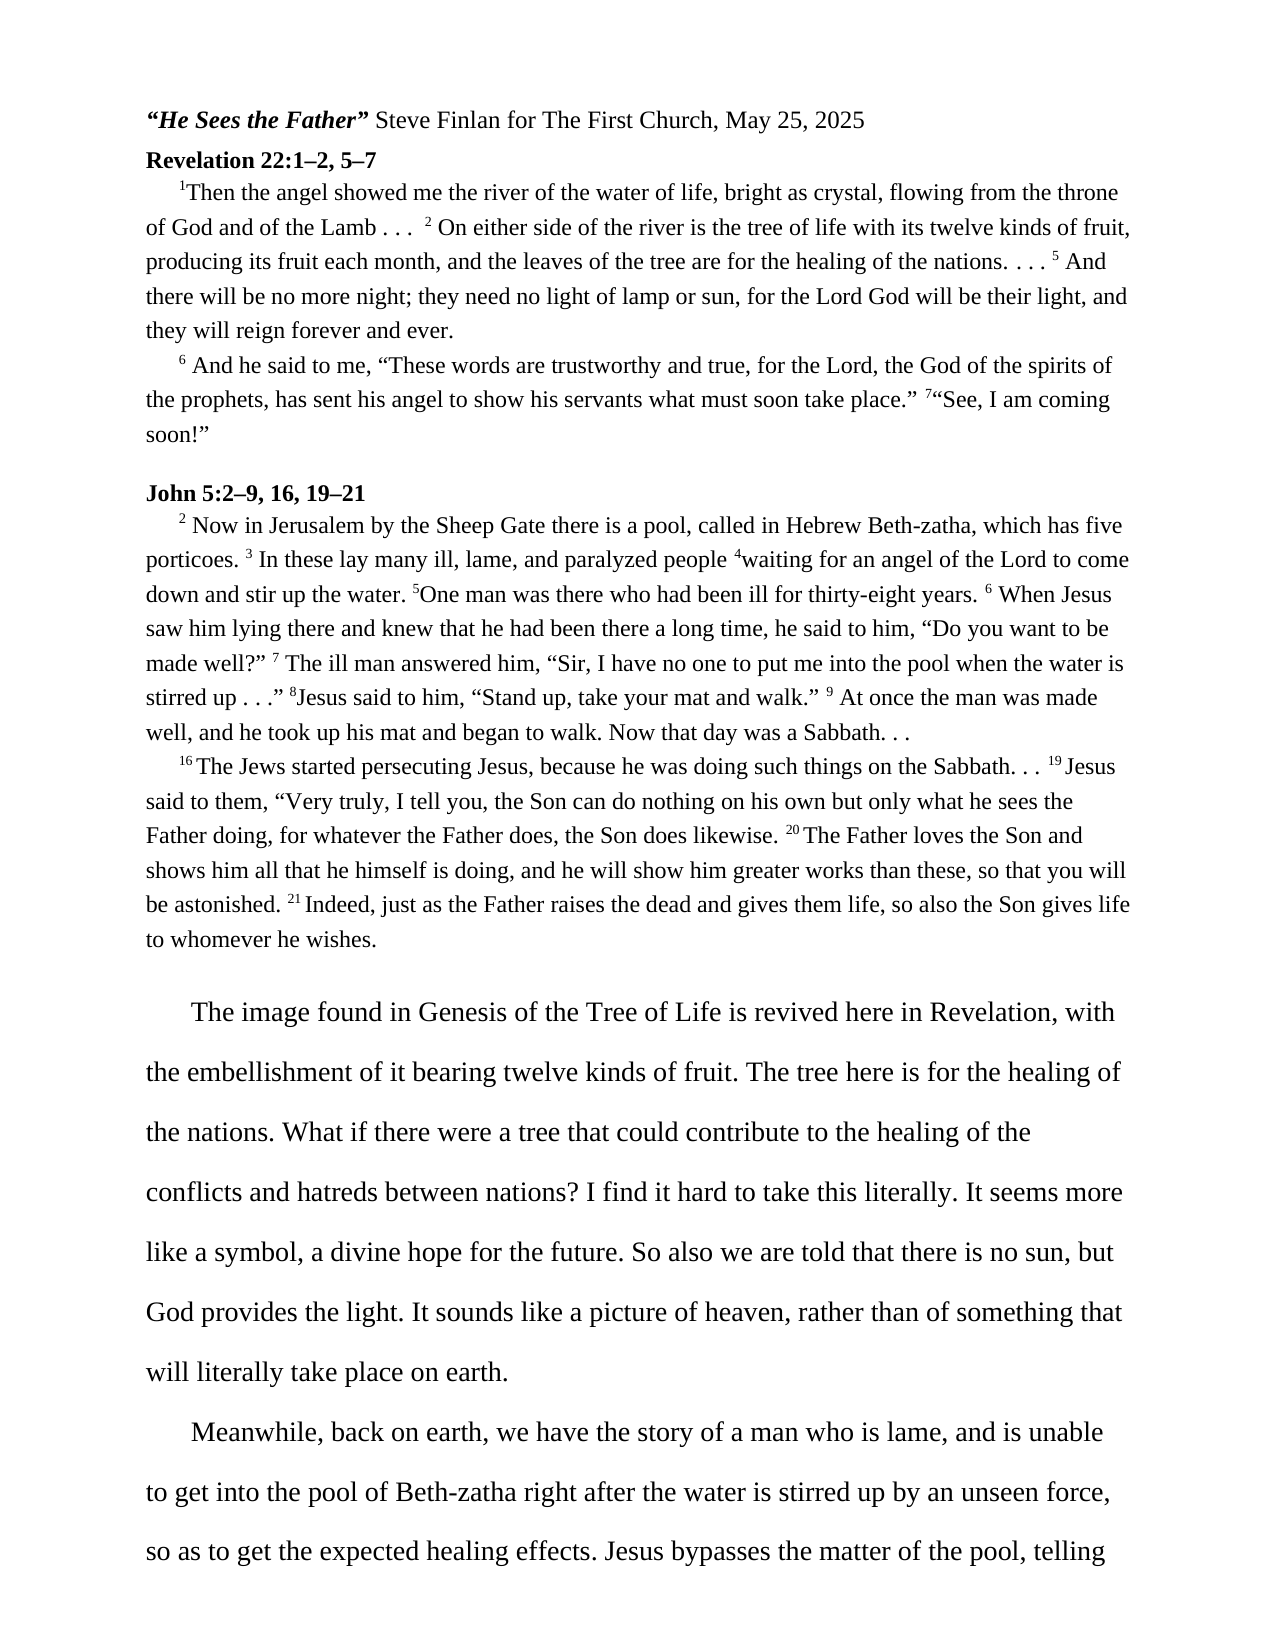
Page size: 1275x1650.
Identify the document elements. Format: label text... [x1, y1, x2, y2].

text The image found in Genesis of the Tree of Life is revived here in Revelation, with the embellishment of it bearing twelve kinds of fruit. The tree here is for the healing of the nations. What if there were a tree that could contribute to the healing of the conflicts and hatreds between nations? I find it hard to take this literally. It seems more like a symbol, a divine hope for the future. So also we are told that there is no sun, but God provides the light. It sounds like a picture of heaven, rather than of something that will literally take place on earth. [146, 995, 1132, 1387]
text 2 Now in Jerusalem by the Sheep Gate there is a pool, called in Hebrew Beth-zatha, which has five porticoes. 3 In these lay many ill, lame, and paralyzed people 4waiting for an angel of the Lord to come down and stir up the water. 5One man was there who had been ill for thirty-eight years. 6 When Jesus saw him lying there and knew that he had been there a long time, he said to him, “Do you want to be made well?” 7 The ill man answered him, “Sir, I have no one to put me into the pool when the water is stirred up . . .” 8Jesus said to him, “Stand up, take your mat and walk.” 9 At once the man was made well, and he took up his mat and began to walk. Now that day was a Sabbath. . . [146, 510, 1132, 745]
text 16 The Jews started persecuting Jesus, because he was doing such things on the Sabbath. . . 19 Jesus said to them, “Very truly, I tell you, the Son can do nothing on his own but only what he sees the Father doing, for whatever the Father does, the Son does likewise. 20 The Father loves the Son and shows him all that he himself is doing, and he will show him greater works than these, so that you will be astonished. 21 Indeed, just as the Father raises the dead and gives them life, so also the Son gives life to whomever he wishes. [146, 752, 1132, 988]
text 6 And he said to me, “These words are trustworthy and true, for the Lord, the God of the spirits of the prophets, has sent his angel to show his servants what must soon take place.” 7“See, I am coming soon!” [146, 351, 1132, 447]
subtitle “He Sees the Father” Steve Finlan for The First Church, May 25, 2025 [146, 105, 1132, 134]
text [146, 1415, 1132, 1567]
text 1Then the angel showed me the river of the water of life, bright as crystal, flowing from the throne of God and of the Lamb . . . 2 On either side of the river is the tree of life with its twelve kinds of fruit, producing its fruit each month, and the leaves of the tree are for the healing of the nations. . . . 5 And there will be no more night; they need no light of lamp or sun, for the Lord God will be their light, and they will reign forever and ever. [146, 177, 1132, 344]
text Revelation 22:1–2, 5–7 [146, 146, 1132, 174]
text John 5:2–9, 16, 19–21 [146, 479, 1132, 506]
